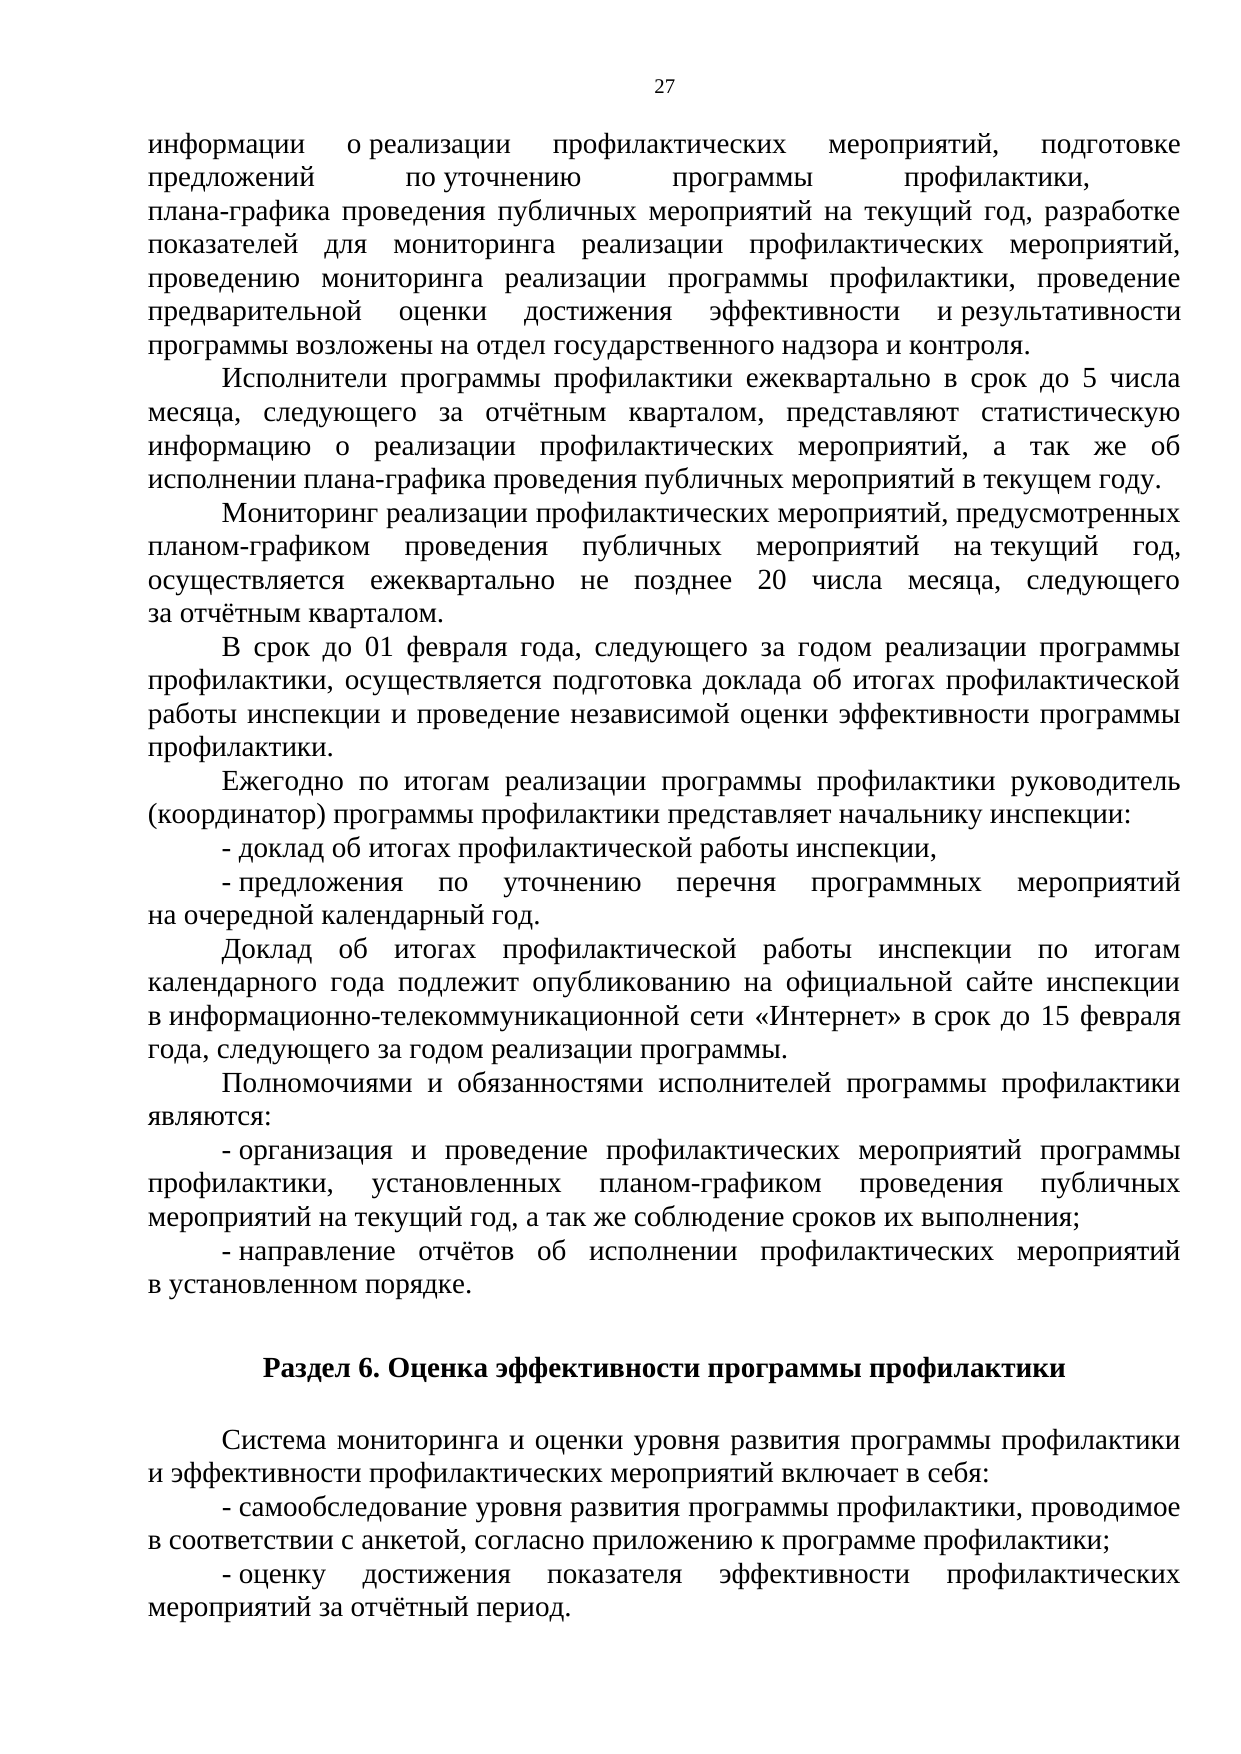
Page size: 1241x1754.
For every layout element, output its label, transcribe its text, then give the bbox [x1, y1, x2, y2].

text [148, 126, 1181, 361]
text Система мониторинга и оценки уровня развития программы профилактики и эффективности профилактических мероприятий включает в себя: [148, 1422, 1181, 1489]
text - организация и проведение профилактических мероприятий программы профилактики, установленных планом-графиком проведения публичных мероприятий на текущий год, а так же соблюдение сроков их выполнения; [148, 1132, 1181, 1233]
text - доклад об итогах профилактической работы инспекции, [148, 830, 1181, 864]
text - самообследование уровня развития программы профилактики, проводимое в соответствии с анкетой, согласно приложению к программе профилактики; [148, 1489, 1181, 1556]
text - оценку достижения показателя эффективности профилактических мероприятий за отчётный период. [148, 1556, 1181, 1623]
text Полномочиями и обязанностями исполнителей программы профилактики являются: [148, 1065, 1181, 1132]
text Мониторинг реализации профилактических мероприятий, предусмотренных планом-графиком проведения публичных мероприятий на текущий год, осуществляется ежеквартально не позднее 20 числа месяца, следующего за отчётным кварталом. [148, 495, 1181, 629]
text Исполнители программы профилактики ежеквартально в срок до 5 числа месяца, следующего за отчётным кварталом, представляют статистическую информацию о реализации профилактических мероприятий, а так же об исполнении плана-графика проведения публичных мероприятий в текущем году. [148, 361, 1181, 495]
text Ежегодно по итогам реализации программы профилактики руководитель (координатор) программы профилактики представляет начальнику инспекции: [148, 763, 1181, 830]
text В срок до 01 февраля года, следующего за годом реализации программы профилактики, осуществляется подготовка доклада об итогах профилактической работы инспекции и проведение независимой оценки эффективности программы профилактики. [148, 629, 1181, 763]
text - предложения по уточнению перечня программных мероприятий на очередной календарный год. [148, 864, 1181, 931]
text Доклад об итогах профилактической работы инспекции по итогам календарного года подлежит опубликованию на официальной сайте инспекции в информационно-телекоммуникационной сети «Интернет» в срок до 15 февраля года, следующего за годом реализации программы. [148, 931, 1181, 1065]
text - направление отчётов об исполнении профилактических мероприятий в установленном порядке. [148, 1233, 1181, 1300]
subtitle Раздел 6. Оценка эффективности программы профилактики [148, 1350, 1181, 1383]
